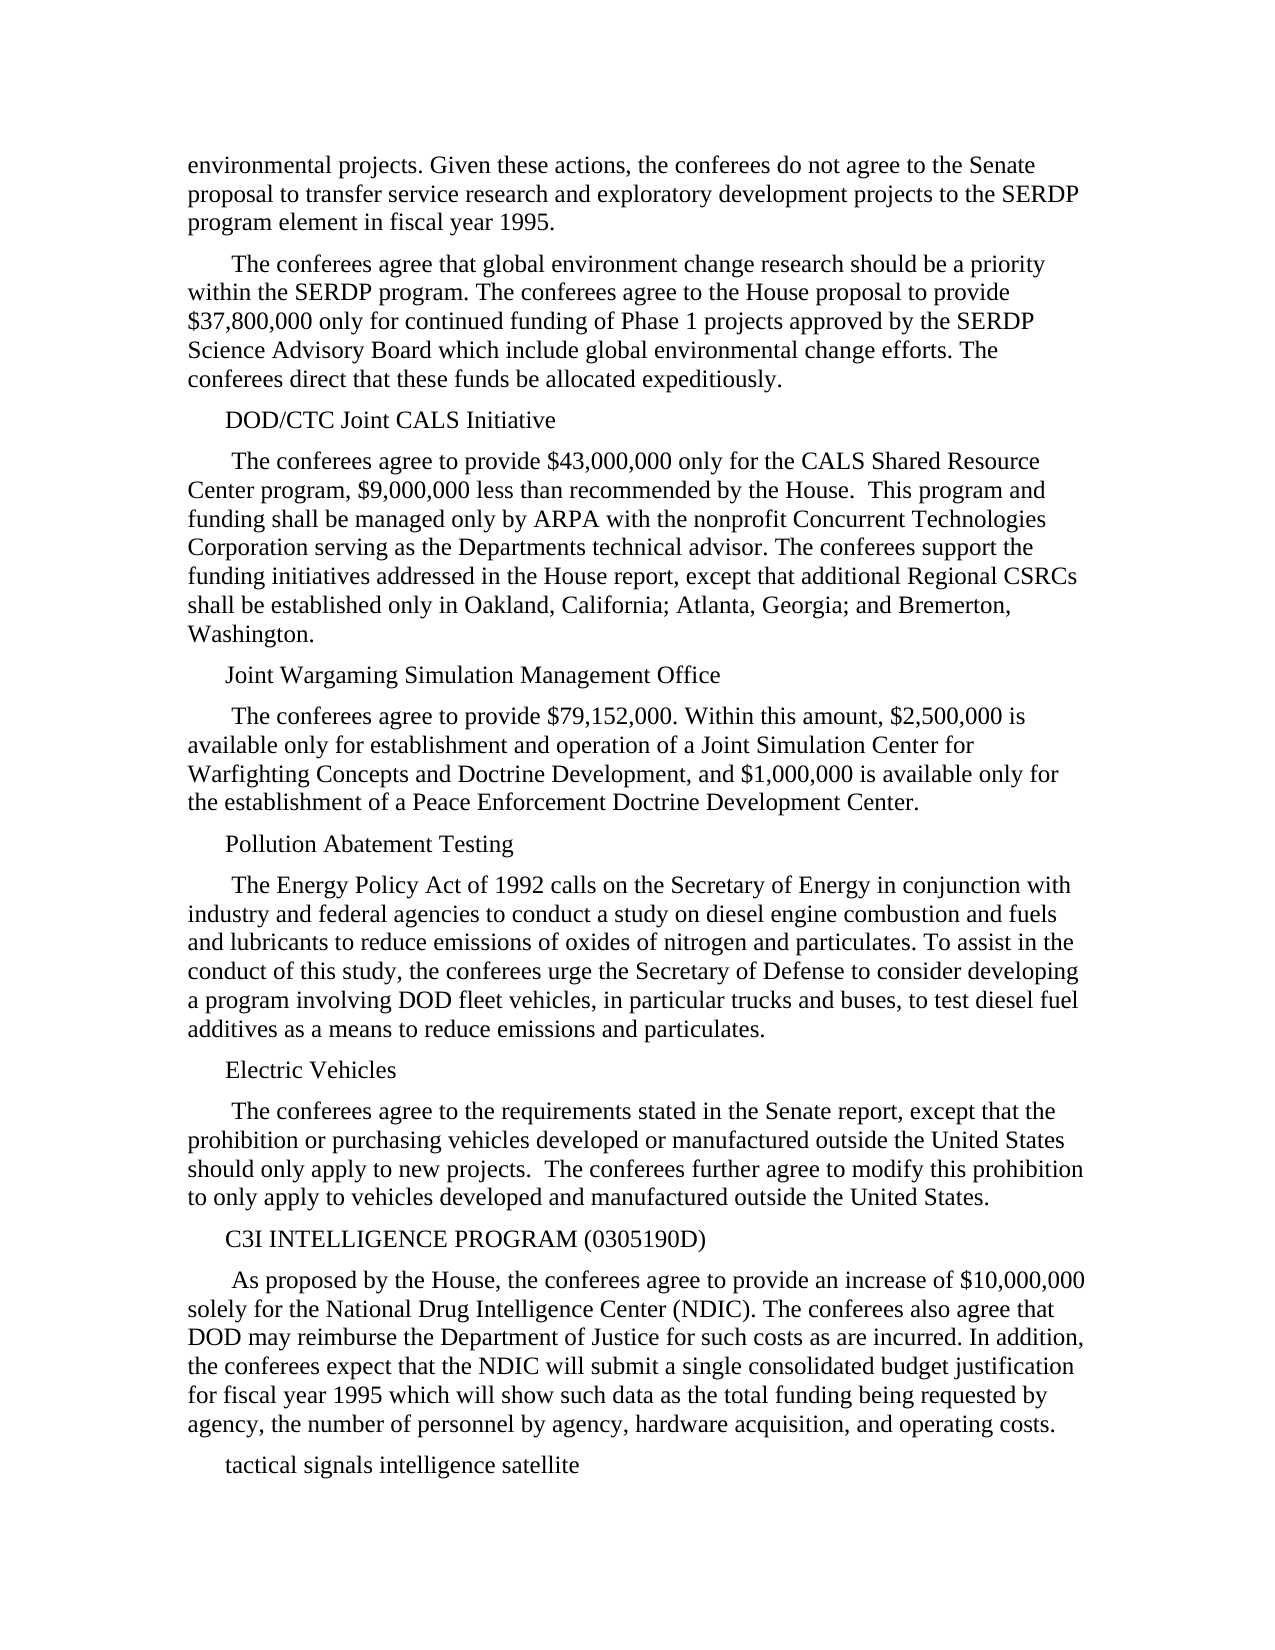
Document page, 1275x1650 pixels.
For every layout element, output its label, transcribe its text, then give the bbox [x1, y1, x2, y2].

text The conferees agree to provide $43,000,000 only for the CALS Shared Resource Center program, $9,000,000 less than recommended by the House. This program and funding shall be managed only by ARPA with the nonprofit Concurrent Technologies Corporation serving as the Departments technical advisor. The conferees support the funding initiatives addressed in the House report, except that additional Regional CSRCs shall be established only in Oakland, California; Atlanta, Georgia; and Bremerton, Washington. [187, 446, 1087, 647]
text Joint Wargaming Simulation Management Office [187, 660, 1087, 689]
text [187, 150, 1087, 236]
text The conferees agree to the requirements stated in the Senate report, except that the prohibition or purchasing vehicles developed or manufactured outside the United States should only apply to new projects. The conferees further agree to modify this prohibition to only apply to vehicles developed and manufactured outside the United States. [187, 1096, 1087, 1211]
text C3I INTELLIGENCE PROGRAM (0305190D) [187, 1224, 1087, 1252]
text The conferees agree that global environment change research should be a priority within the SERDP program. The conferees agree to the House proposal to provide $37,800,000 only for continued funding of Phase 1 projects approved by the SERDP Science Advisory Board which include global environmental change efforts. The conferees direct that these funds be allocated expeditiously. [187, 249, 1087, 392]
text The conferees agree to provide $79,152,000. Within this amount, $2,500,000 is available only for establishment and operation of a Joint Simulation Center for Warfighting Concepts and Doctrine Development, and $1,000,000 is available only for the establishment of a Peace Enforcement Doctrine Development Center. [187, 701, 1087, 816]
text The Energy Policy Act of 1992 calls on the Secretary of Energy in conjunction with industry and federal agencies to conduct a study on diesel engine combustion and fuels and lubricants to reduce emissions of oxides of nitrogen and particulates. To assist in the conduct of this study, the conferees urge the Secretary of Defense to consider developing a program involving DOD fleet vehicles, in particular trucks and buses, to test diesel fuel additives as a means to reduce emissions and particulates. [187, 870, 1087, 1042]
text Electric Vehicles [187, 1055, 1087, 1084]
text Pollution Abatement Testing [187, 829, 1087, 857]
text As proposed by the House, the conferees agree to provide an increase of $10,000,000 solely for the National Drug Intelligence Center (NDIC). The conferees also agree that DOD may reimburse the Department of Justice for such costs as are incurred. In addition, the conferees expect that the NDIC will submit a single consolidated budget justification for fiscal year 1995 which will show such data as the total funding being requested by agency, the number of personnel by agency, hardware acquisition, and operating costs. [187, 1265, 1087, 1437]
text tactical signals intelligence satellite [187, 1450, 1087, 1479]
text DOD/CTC Joint CALS Initiative [187, 405, 1087, 434]
